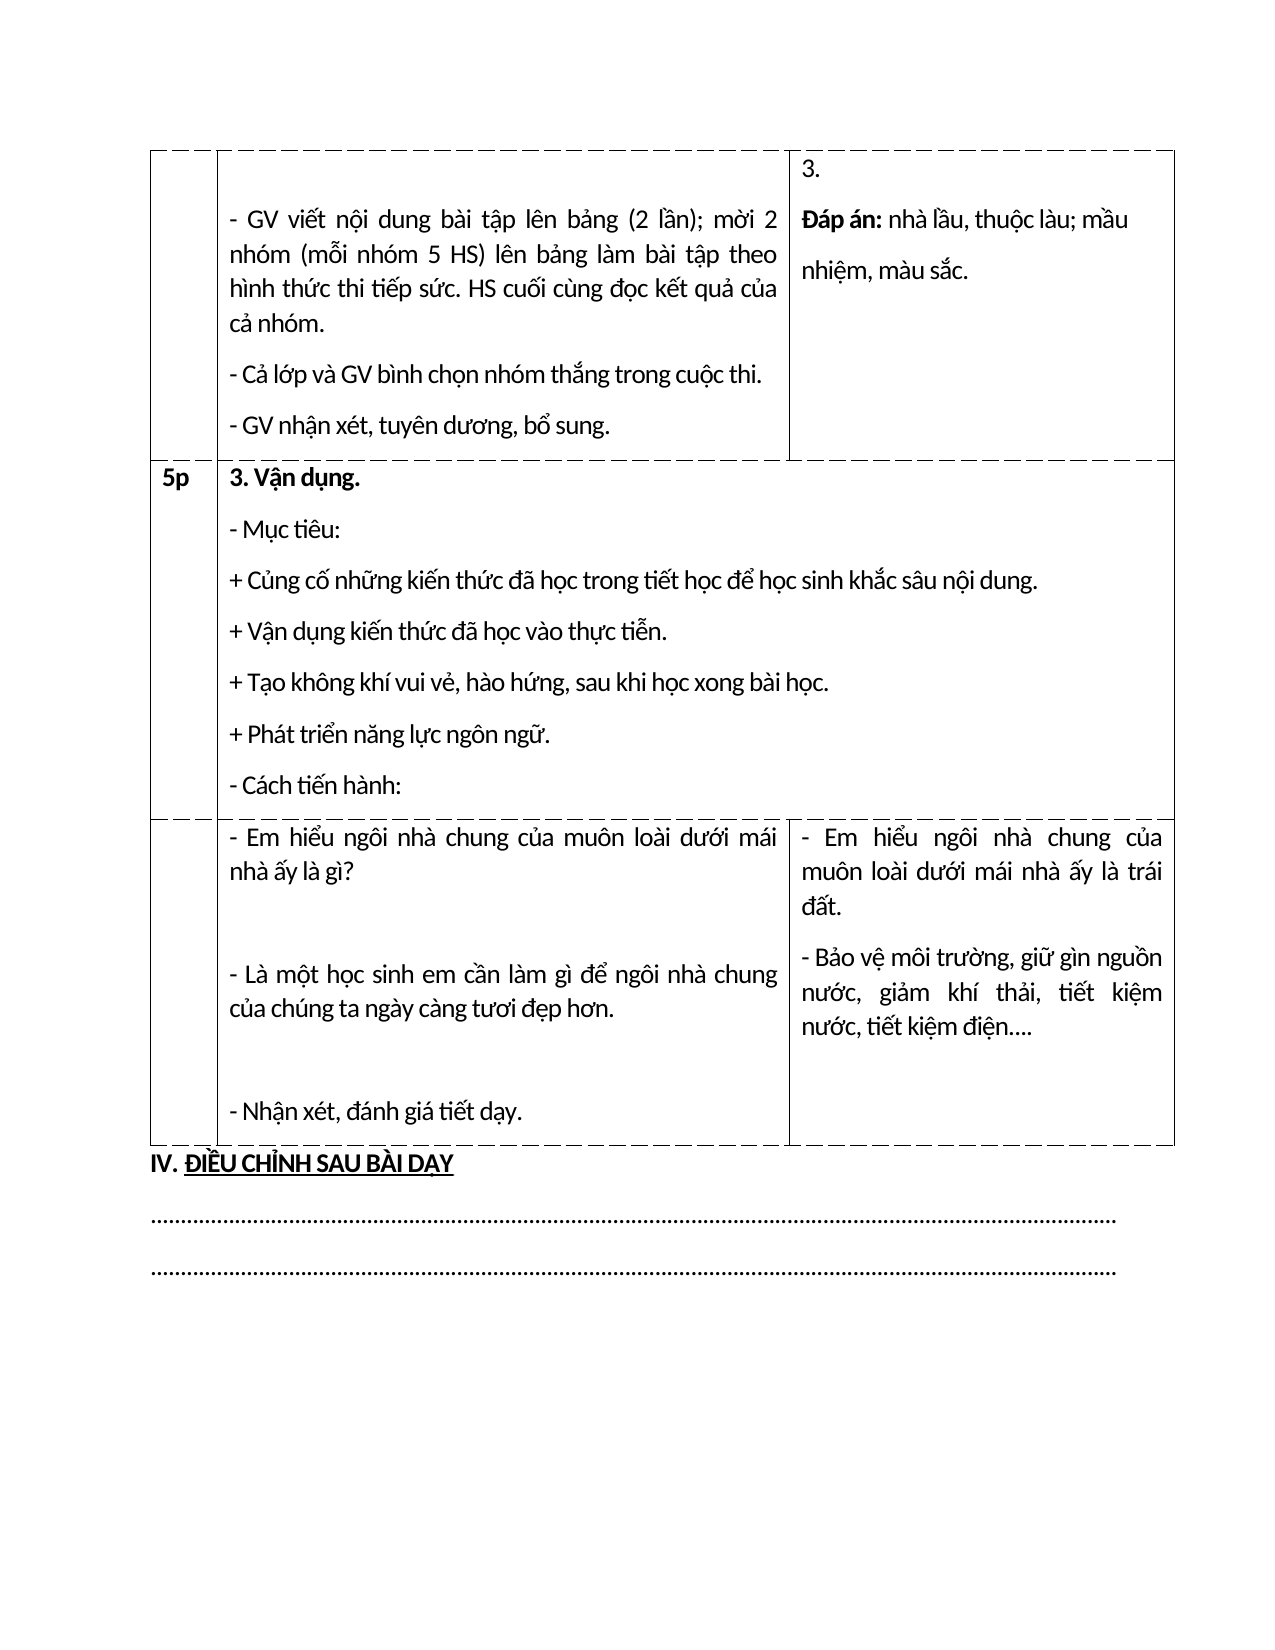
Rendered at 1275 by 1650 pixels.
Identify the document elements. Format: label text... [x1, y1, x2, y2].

table_cell [151, 150, 217, 459]
text ................................................................................................................................................................. [150, 1249, 1125, 1282]
text ................................................................................................................................................................. [150, 1197, 1125, 1230]
table_cell - Em hiểu ngôi nhà chung của muôn loài dưới mái nhà ấy là gì? - Là một học sinh em cần làm gì để ngôi nhà chung của chúng ta ngày càng tươi đẹp hơn. - Nhận xét, đánh giá tiết dạy. [218, 819, 789, 1145]
table_cell - Em hiểu ngôi nhà chung của muôn loài dưới mái nhà ấy là trái đất. - Bảo vệ môi trường, giữ gìn nguồn nước, giảm khí thải, tiết kiệm nước, tiết kiệm điện.... [790, 819, 1174, 1145]
table_cell 3. Vận dụng. - Mục tiêu: + Củng cố những kiến thức đã học trong tiết học để học sinh khắc sâu nội dung. + Vận dụng kiến thức đã học vào thực tiễn. + Tạo không khí vui vẻ, hào hứng, sau khi học xong bài học. + Phát triển năng lực ngôn ngữ. - Cách tiến hành: [218, 460, 1174, 819]
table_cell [790, 150, 1174, 459]
text IV. ĐIỀU CHỈNH SAU BÀI DẠY [150, 1146, 1125, 1179]
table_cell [218, 150, 789, 459]
table_cell 5p [151, 460, 217, 819]
table_cell [151, 819, 217, 1145]
